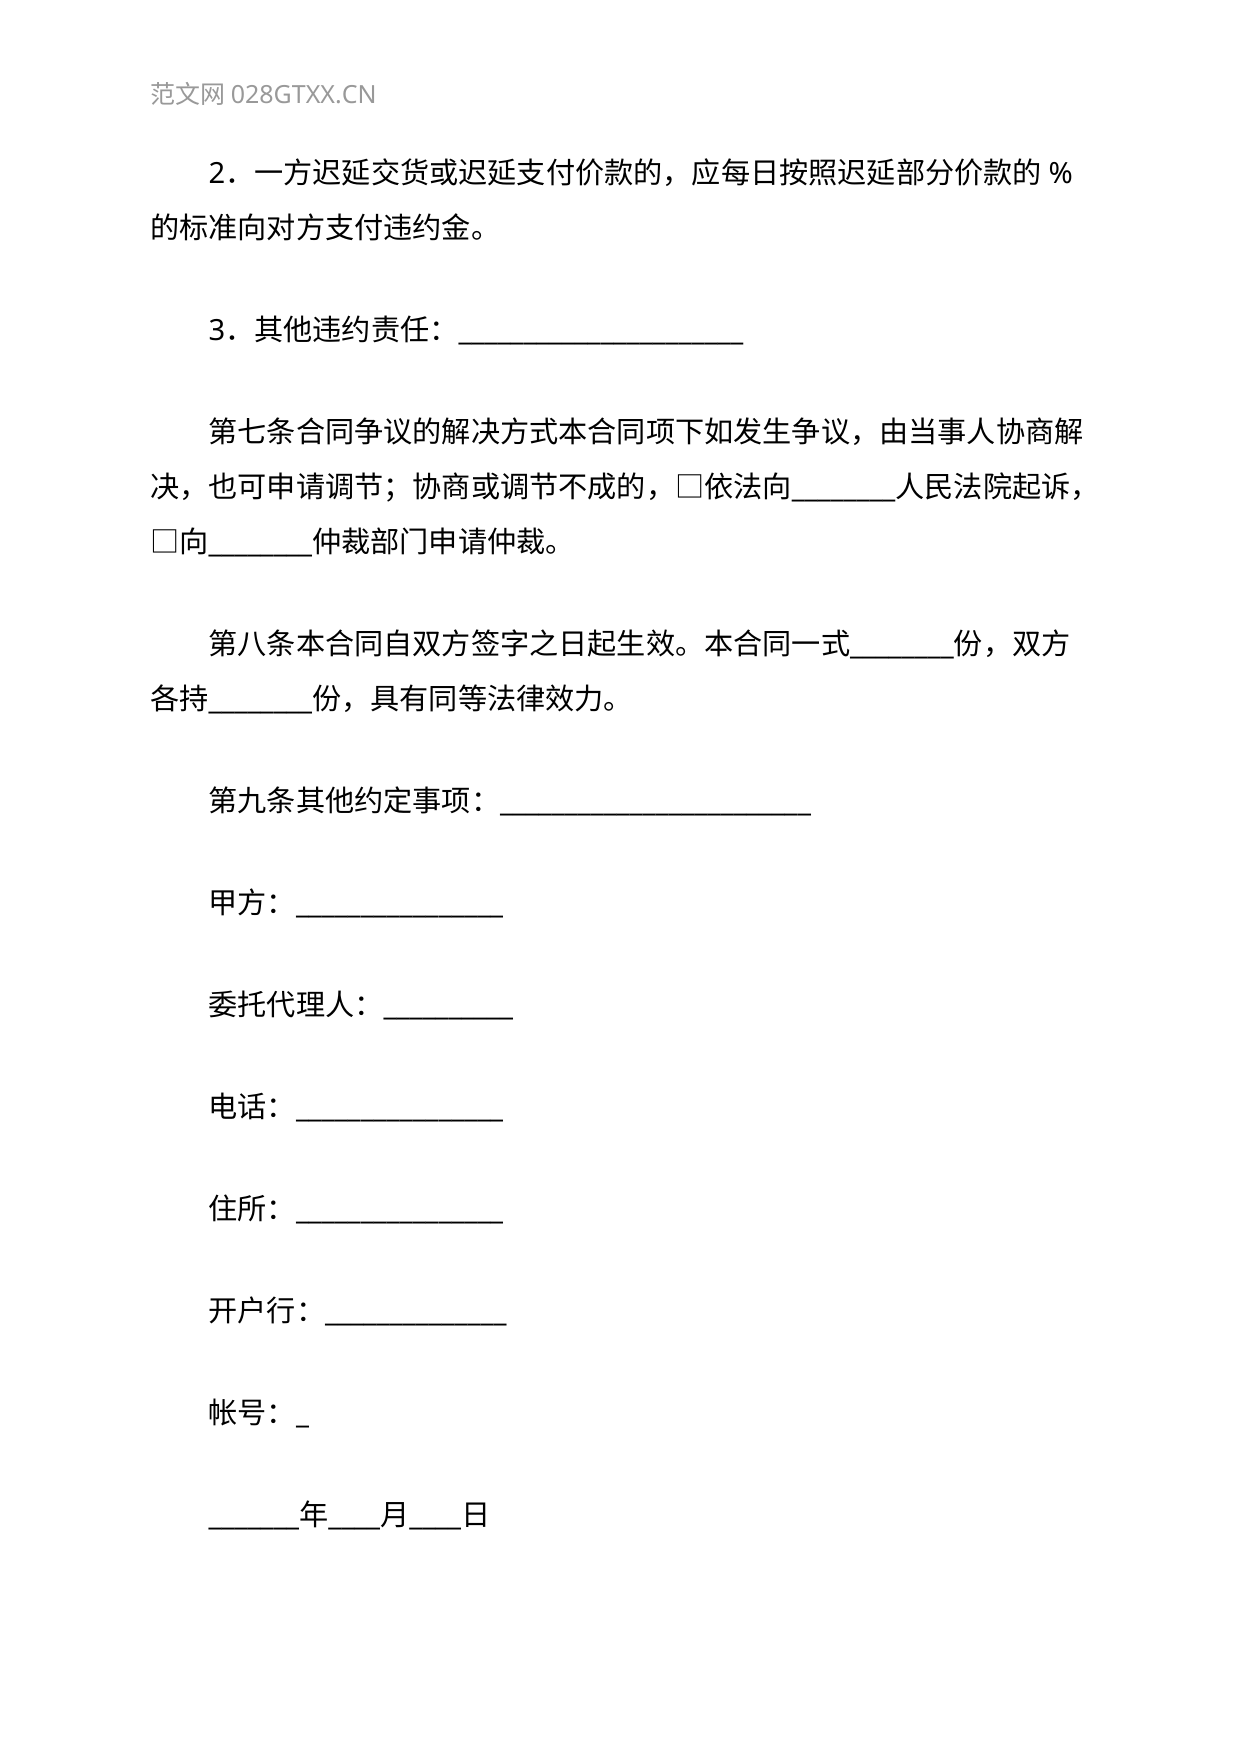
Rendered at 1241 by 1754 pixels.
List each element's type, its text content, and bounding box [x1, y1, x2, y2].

text 甲方：________________ [150, 879, 1090, 922]
text 委托代理人：__________ [150, 982, 1090, 1024]
text _______年____月____日 [150, 1491, 1090, 1534]
text 第九条其他约定事项：________________________ [150, 778, 1090, 820]
text 3．其他违约责任：______________________ [150, 307, 1090, 349]
text 第七条合同争议的解决方式本合同项下如发生争议，由当事人协商解决，也可申请调节；协商或调节不成的，□依法向________人民法院起诉，□向________仲裁部门申请仲裁。 [150, 409, 1090, 561]
text 帐号：_ [150, 1389, 1090, 1432]
text 电话：________________ [150, 1083, 1090, 1126]
text 2．一方迟延交货或迟延支付价款的，应每日按照迟延部分价款的 %的标准向对方支付违约金。 [150, 150, 1090, 247]
text 第八条本合同自双方签字之日起生效。本合同一式________份，双方各持________份，具有同等法律效力。 [150, 621, 1090, 718]
text 住所：________________ [150, 1186, 1090, 1228]
text 开户行：______________ [150, 1287, 1090, 1330]
